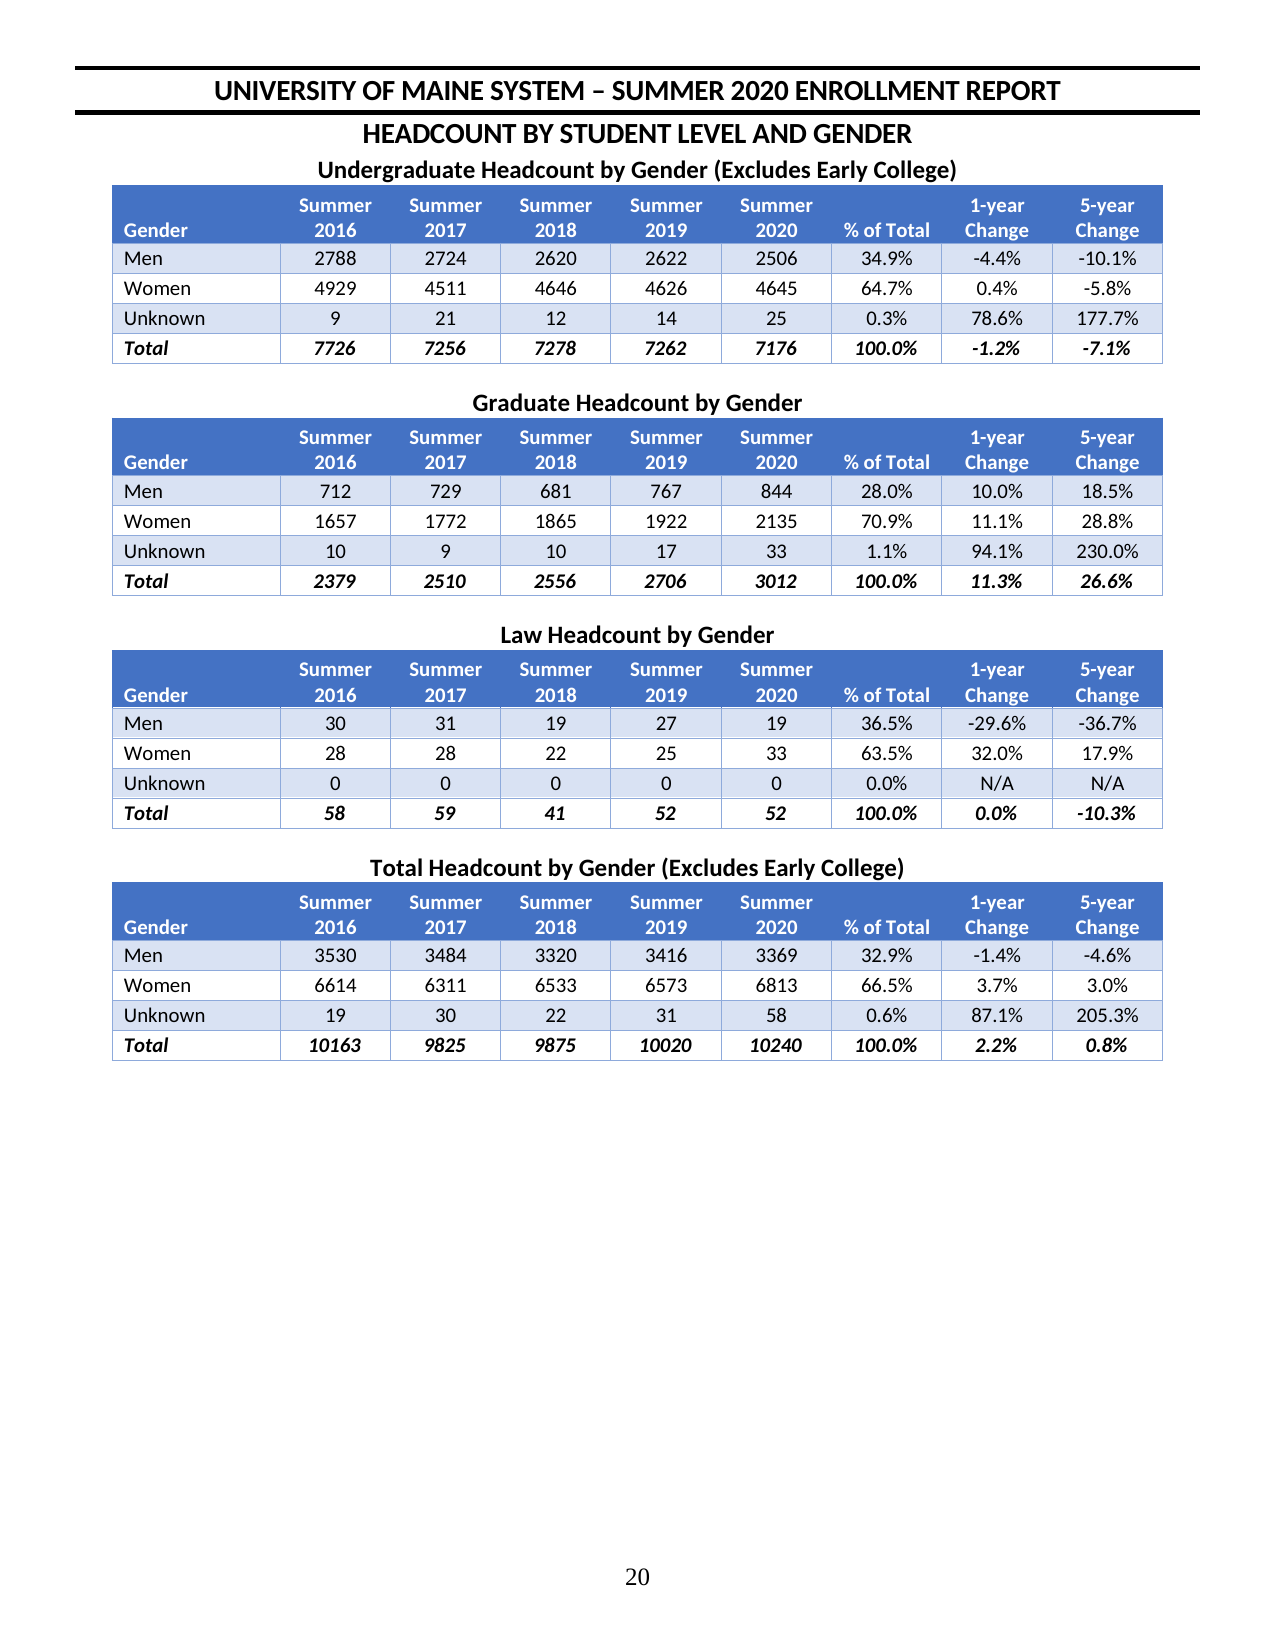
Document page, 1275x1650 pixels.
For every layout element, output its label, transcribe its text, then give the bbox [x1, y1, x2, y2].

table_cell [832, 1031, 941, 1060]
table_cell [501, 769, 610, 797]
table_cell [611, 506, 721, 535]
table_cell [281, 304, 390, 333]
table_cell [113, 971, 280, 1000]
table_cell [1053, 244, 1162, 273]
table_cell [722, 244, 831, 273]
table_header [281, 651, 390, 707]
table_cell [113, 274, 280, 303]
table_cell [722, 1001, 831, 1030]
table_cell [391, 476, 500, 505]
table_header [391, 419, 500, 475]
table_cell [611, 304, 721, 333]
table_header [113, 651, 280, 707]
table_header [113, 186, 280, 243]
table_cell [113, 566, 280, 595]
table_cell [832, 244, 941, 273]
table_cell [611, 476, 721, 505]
subtitle Undergraduate Headcount by Gender (Excludes Early College) [75, 154, 1200, 185]
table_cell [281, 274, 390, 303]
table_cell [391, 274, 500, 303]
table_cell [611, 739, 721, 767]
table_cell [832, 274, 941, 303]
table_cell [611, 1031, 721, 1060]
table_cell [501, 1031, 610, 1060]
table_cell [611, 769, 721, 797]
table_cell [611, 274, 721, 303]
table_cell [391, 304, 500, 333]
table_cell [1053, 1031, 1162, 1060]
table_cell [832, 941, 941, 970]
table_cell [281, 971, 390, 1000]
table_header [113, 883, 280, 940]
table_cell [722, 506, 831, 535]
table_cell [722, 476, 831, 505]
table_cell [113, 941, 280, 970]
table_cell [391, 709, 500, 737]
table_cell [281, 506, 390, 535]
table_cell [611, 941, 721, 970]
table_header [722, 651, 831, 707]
subtitle Total Headcount by Gender (Excludes Early College) [75, 852, 1200, 882]
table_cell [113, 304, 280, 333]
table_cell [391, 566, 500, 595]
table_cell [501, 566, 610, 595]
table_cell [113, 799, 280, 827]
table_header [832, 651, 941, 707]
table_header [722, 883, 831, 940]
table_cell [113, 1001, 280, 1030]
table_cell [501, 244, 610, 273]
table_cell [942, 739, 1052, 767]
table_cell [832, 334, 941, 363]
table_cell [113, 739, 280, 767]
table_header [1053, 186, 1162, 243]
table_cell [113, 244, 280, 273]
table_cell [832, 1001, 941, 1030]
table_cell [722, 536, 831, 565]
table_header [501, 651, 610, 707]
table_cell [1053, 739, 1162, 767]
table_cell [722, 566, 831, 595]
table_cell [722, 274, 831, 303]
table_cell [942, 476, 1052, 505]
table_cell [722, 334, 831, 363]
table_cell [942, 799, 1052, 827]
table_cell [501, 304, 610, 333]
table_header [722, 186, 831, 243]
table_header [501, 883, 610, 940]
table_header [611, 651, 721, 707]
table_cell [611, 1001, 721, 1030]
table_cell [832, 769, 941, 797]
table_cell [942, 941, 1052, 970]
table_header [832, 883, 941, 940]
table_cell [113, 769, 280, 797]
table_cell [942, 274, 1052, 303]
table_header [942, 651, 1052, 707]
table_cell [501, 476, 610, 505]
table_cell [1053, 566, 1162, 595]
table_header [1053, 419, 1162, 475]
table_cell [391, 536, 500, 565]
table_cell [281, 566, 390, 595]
subtitle Law Headcount by Gender [75, 619, 1200, 650]
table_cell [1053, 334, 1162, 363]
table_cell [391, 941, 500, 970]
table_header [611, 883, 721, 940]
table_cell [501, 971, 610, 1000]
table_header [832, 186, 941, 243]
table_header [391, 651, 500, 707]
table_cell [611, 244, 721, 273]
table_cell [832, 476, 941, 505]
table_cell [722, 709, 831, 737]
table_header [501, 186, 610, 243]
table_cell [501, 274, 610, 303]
subtitle Graduate Headcount by Gender [75, 387, 1200, 417]
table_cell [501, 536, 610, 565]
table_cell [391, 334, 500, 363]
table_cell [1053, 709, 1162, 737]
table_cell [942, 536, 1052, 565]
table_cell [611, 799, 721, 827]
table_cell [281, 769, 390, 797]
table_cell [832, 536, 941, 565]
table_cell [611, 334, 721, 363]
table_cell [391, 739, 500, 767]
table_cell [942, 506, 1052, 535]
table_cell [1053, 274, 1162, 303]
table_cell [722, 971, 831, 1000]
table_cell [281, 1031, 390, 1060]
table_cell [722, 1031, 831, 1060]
subtitle Headcount by Student Level and Gender [75, 115, 1200, 150]
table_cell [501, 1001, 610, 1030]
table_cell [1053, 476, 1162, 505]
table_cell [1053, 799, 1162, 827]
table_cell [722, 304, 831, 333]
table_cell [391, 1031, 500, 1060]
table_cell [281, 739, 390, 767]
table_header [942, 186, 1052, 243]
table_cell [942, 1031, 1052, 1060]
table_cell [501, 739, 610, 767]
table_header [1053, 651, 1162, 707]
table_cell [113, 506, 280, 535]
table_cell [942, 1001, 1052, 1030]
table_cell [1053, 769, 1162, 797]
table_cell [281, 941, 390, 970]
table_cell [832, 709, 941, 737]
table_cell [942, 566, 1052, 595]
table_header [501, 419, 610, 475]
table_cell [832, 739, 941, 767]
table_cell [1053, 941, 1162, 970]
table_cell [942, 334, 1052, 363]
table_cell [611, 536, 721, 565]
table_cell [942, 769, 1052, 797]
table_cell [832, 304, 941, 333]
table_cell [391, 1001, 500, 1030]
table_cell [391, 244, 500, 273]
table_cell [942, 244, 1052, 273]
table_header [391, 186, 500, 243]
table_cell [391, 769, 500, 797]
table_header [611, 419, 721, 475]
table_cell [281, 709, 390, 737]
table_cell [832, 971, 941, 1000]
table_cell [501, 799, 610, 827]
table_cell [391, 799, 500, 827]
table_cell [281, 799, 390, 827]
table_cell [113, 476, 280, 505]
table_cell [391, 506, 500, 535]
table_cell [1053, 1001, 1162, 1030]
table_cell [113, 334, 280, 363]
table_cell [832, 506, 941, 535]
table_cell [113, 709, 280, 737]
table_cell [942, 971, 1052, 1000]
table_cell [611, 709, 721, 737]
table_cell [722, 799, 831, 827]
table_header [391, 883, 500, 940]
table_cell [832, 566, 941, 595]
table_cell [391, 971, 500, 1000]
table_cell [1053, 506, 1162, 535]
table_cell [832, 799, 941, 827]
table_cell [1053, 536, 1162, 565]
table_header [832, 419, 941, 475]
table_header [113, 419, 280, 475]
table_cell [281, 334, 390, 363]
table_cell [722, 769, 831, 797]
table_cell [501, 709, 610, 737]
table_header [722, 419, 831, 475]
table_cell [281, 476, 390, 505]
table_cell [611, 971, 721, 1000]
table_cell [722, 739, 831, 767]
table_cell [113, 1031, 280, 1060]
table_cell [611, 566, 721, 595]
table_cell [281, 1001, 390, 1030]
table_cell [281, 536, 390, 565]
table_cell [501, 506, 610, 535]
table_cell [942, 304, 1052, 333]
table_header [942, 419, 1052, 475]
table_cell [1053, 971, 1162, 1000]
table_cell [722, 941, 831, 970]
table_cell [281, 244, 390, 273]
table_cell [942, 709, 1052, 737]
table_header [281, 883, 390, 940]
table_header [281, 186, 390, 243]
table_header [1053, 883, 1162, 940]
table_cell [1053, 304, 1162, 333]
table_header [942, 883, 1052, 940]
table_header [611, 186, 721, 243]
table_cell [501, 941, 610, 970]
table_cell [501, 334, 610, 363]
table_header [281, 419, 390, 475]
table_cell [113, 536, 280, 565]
